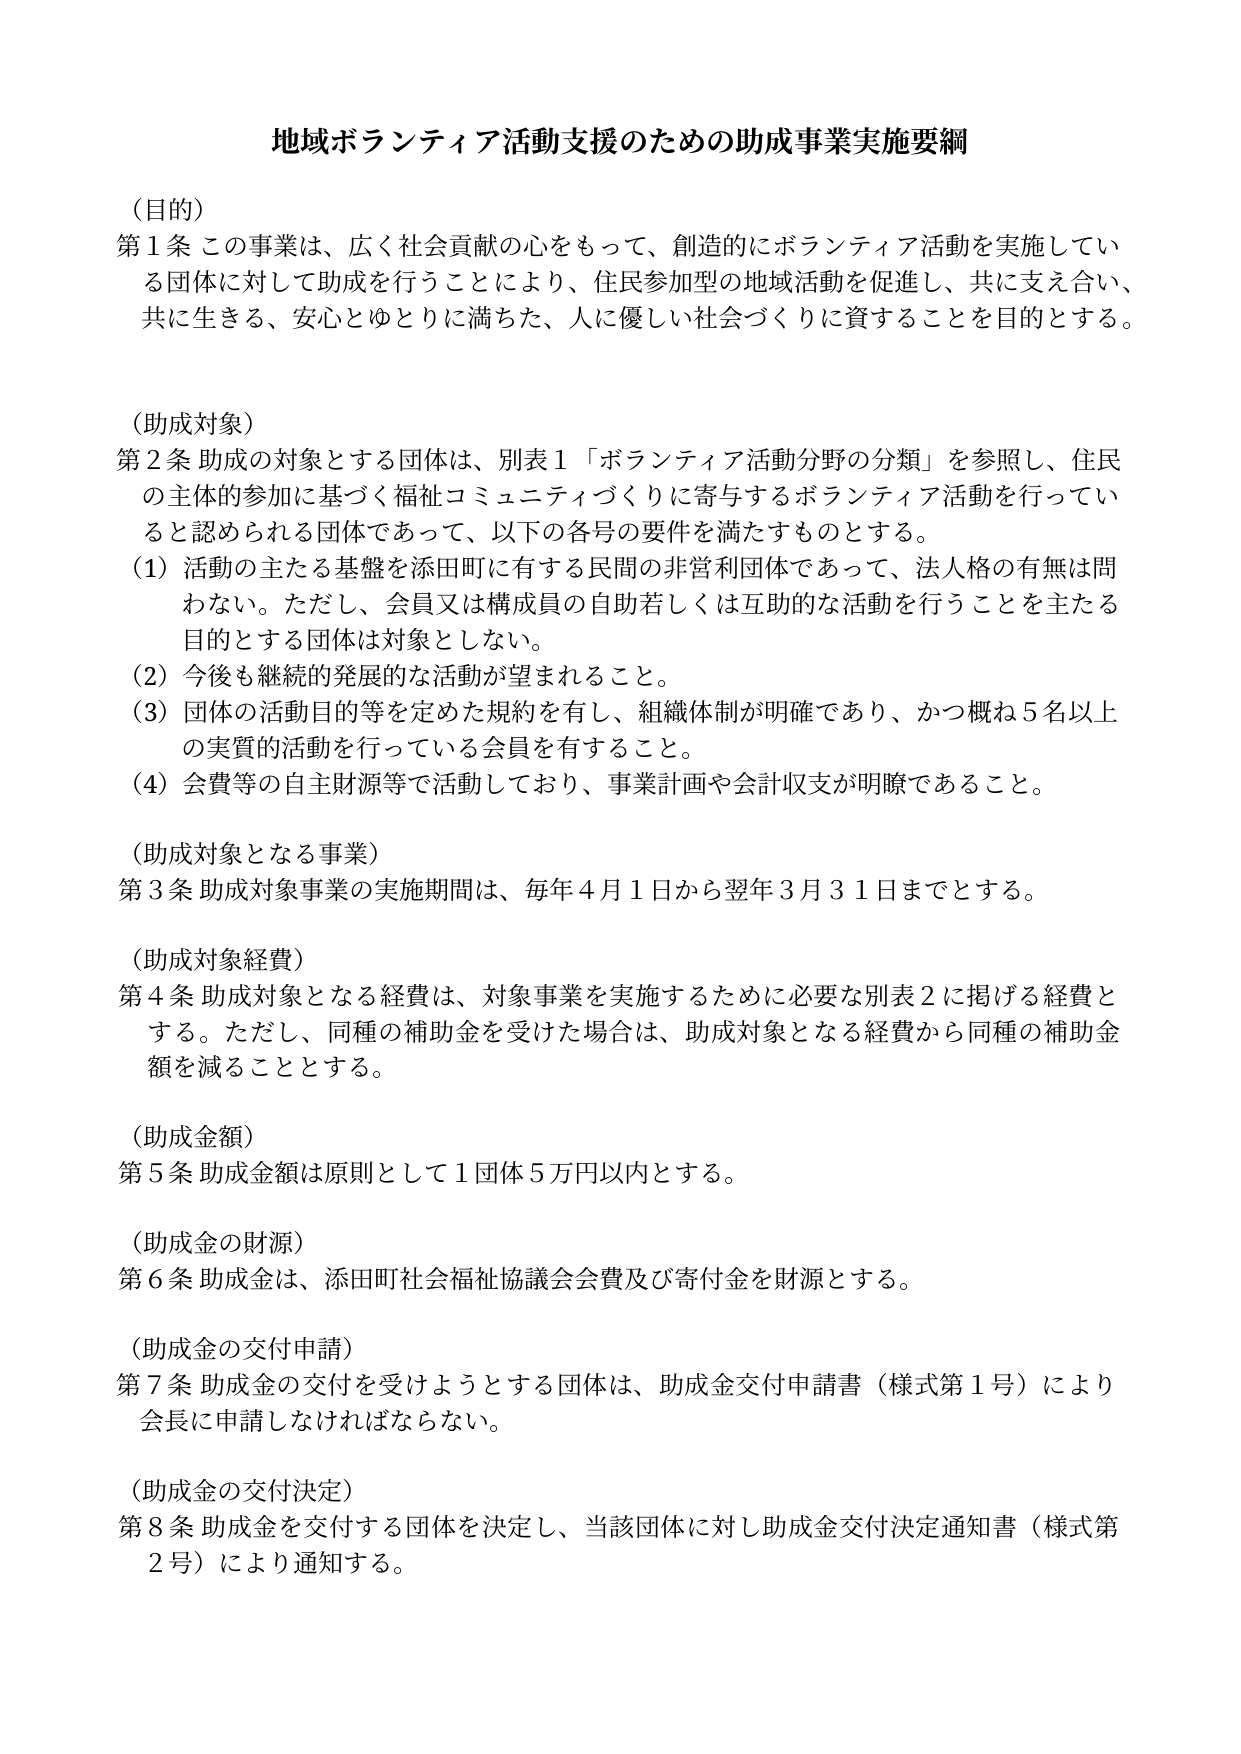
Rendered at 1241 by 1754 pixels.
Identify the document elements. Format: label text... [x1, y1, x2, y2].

text 第６条 助成金は、添田町社会福祉協議会会費及び寄付金を財源とする。 [118, 1260, 1122, 1296]
text 第４条 助成対象となる経費は、対象事業を実施するために必要な別表２に掲げる経費とする。ただし、同種の補助金を受けた場合は、助成対象となる経費から同種の補助金額を減ることとする。 [118, 976, 1122, 1084]
text 第８条 助成金を交付する団体を決定し、当該団体に対し助成金交付決定通知書（様式第２号）により通知する。 [118, 1508, 1122, 1580]
text （2）今後も継続的発展的な活動が望まれること。 [118, 656, 1122, 692]
text 第３条 助成対象事業の実施期間は、毎年４月１日から翌年３月３１日までとする。 [118, 870, 1122, 906]
text 第１条 この事業は、広く社会貢献の心をもって、創造的にボランティア活動を実施している団体に対して助成を行うことにより、住民参加型の地域活動を促進し、共に支え合い、共に生きる、安心とゆとりに満ちた、人に優しい社会づくりに資することを目的とする。 [117, 227, 1122, 371]
text （助成対象経費） [118, 940, 1122, 976]
text （助成対象となる事業） [118, 834, 1122, 870]
text （助成金の交付申請） [118, 1330, 1122, 1366]
text （3）団体の活動目的等を定めた規約を有し、組織体制が明確であり、かつ概ね５名以上の実質的活動を行っている会員を有すること。 [118, 692, 1122, 764]
text 第７条 助成金の交付を受けようとする団体は、助成金交付申請書（様式第１号）により会長に申請しなければならない。 [117, 1366, 1122, 1438]
text （1）活動の主たる基盤を添田町に有する民間の非営利団体であって、法人格の有無は問わない。ただし、会員又は構成員の自助若しくは互助的な活動を行うことを主たる目的とする団体は対象としない。 [118, 548, 1122, 656]
text （目的） [118, 191, 1122, 227]
text （助成金額） [118, 1118, 1122, 1154]
text 地域ボランティア活動支援のための助成事業実施要綱 [118, 119, 1122, 161]
text （助成金の交付決定） [118, 1472, 1122, 1508]
text （助成金の財源） [118, 1224, 1122, 1260]
text （4）会費等の自主財源等で活動しており、事業計画や会計収支が明瞭であること。 [118, 764, 1122, 800]
text 第５条 助成金額は原則として１団体５万円以内とする。 [118, 1154, 1122, 1190]
text 第２条 助成の対象とする団体は、別表１「ボランティア活動分野の分類」を参照し、住民の主体的参加に基づく福祉コミュニティづくりに寄与するボランティア活動を行っていると認められる団体であって、以下の各号の要件を満たすものとする。 [117, 441, 1122, 548]
text （助成対象） [118, 404, 1122, 441]
